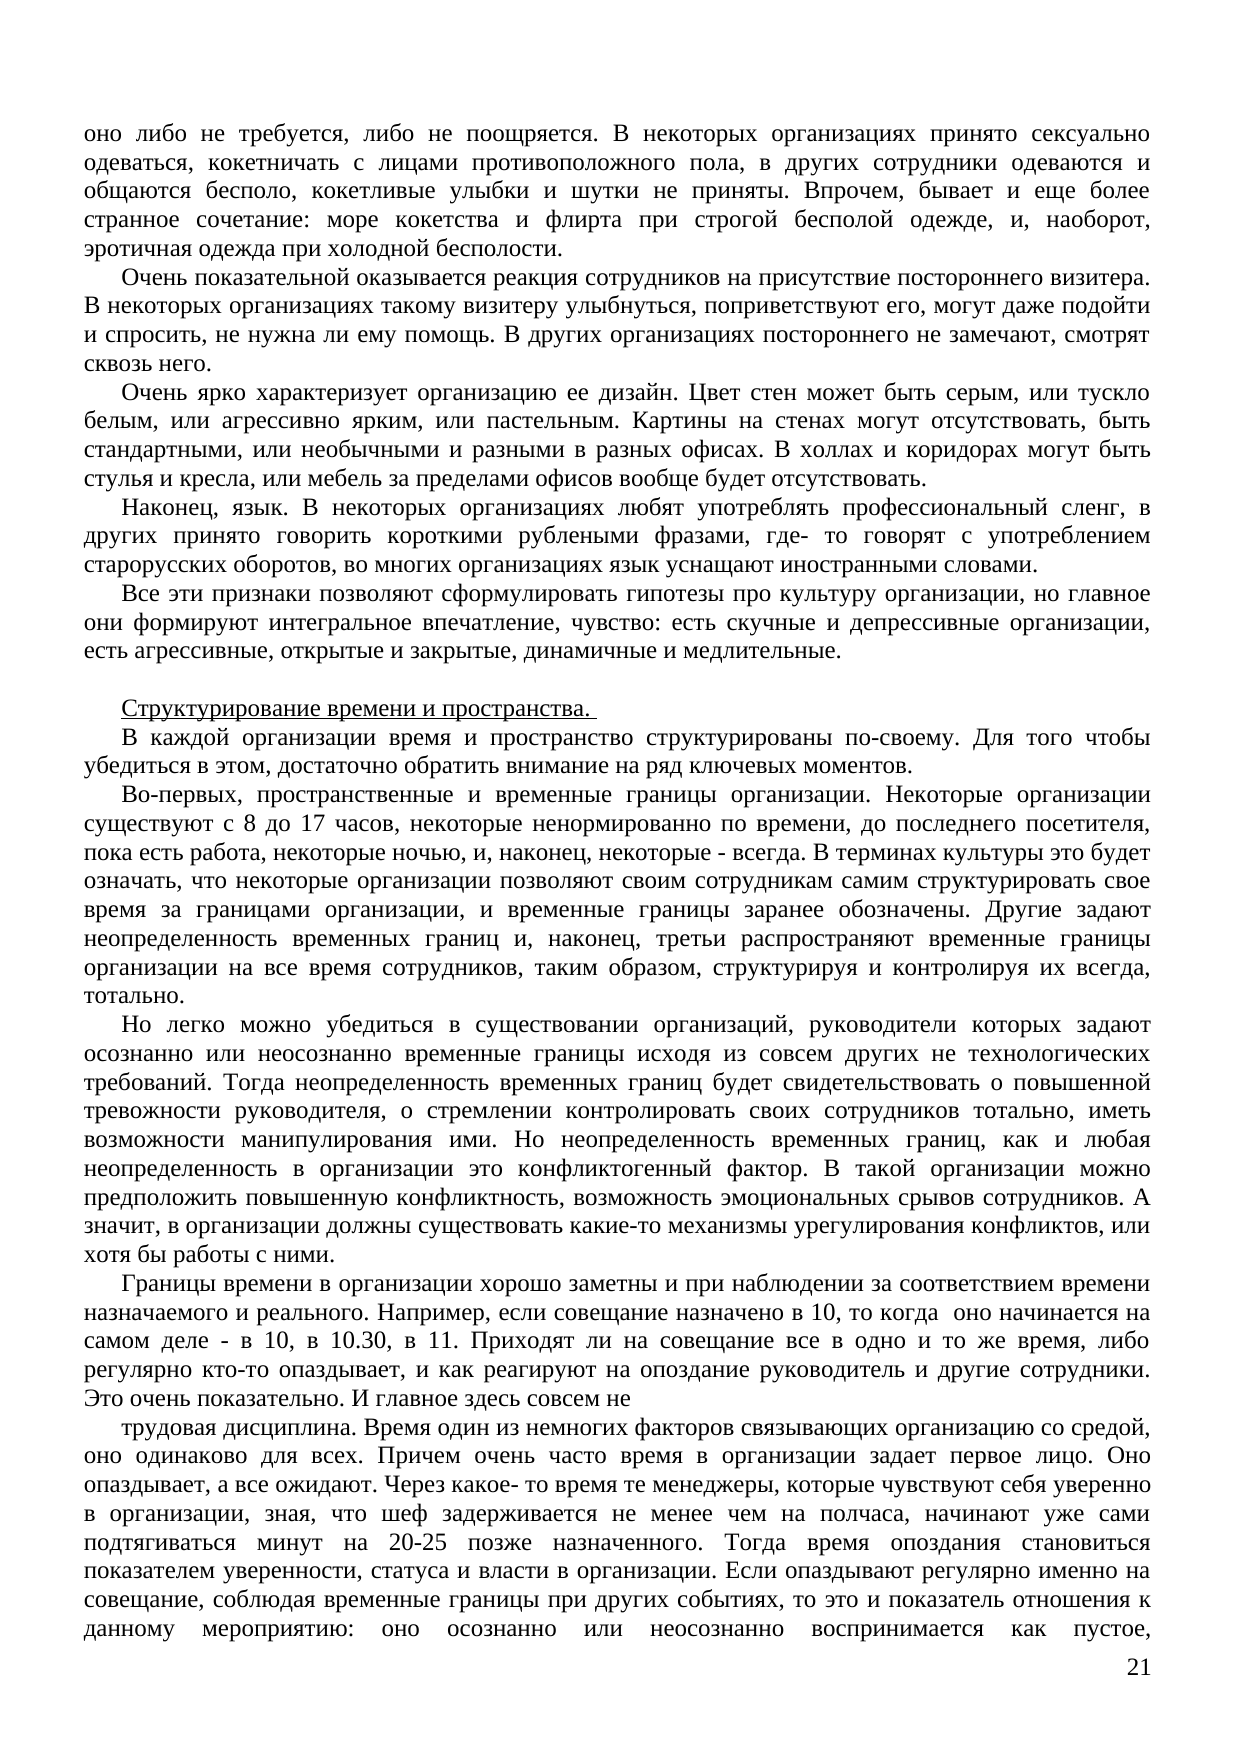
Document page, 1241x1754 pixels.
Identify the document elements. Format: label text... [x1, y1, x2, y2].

text Наконец, язык. В некоторых организациях любят употреблять профессиональный сленг, в других принято говорить короткими рублеными фразами, где- то говорят с употреблением старорусских оборотов, во многих организациях язык уснащают иностранными словами. [83, 492, 1152, 578]
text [83, 118, 1152, 262]
text Очень показательной оказывается реакция сотрудников на присутствие постороннего визитера. В некоторых организациях такому визитеру улыбнуться, поприветствуют его, могут даже подойти и спросить, не нужна ли ему помощь. В других организациях постороннего не замечают, смотрят сквозь него. [83, 262, 1152, 377]
text Во-первых, пространственные и временные границы организации. Некоторые организации существуют с 8 до 17 часов, некоторые ненормированно по времени, до последнего посетителя, пока есть работа, некоторые ночью, и, наконец, некоторые - всегда. В терминах культуры это будет означать, что некоторые организации позволяют своим сотрудникам самим структурировать свое время за границами организации, и временные границы заранее обозначены. Другие задают неопределенность временных границ и, наконец, третьи распространяют временные границы организации на все время сотрудников, таким образом, структурируя и контролируя их всегда, тотально. [83, 779, 1152, 1009]
text В каждой организации время и пространство структурированы по-своему. Для того чтобы убедиться в этом, достаточно обратить внимание на ряд ключевых моментов. [83, 722, 1152, 779]
text Все эти признаки позволяют сформулировать гипотезы про культуру организации, но главное они формируют интегральное впечатление, чувство: есть скучные и депрессивные организации, есть агрессивные, открытые и закрытые, динамичные и медлительные. [83, 578, 1152, 664]
text Очень ярко характеризует организацию ее дизайн. Цвет стен может быть серым, или тускло белым, или агрессивно ярким, или пастельным. Картины на стенах могут отсутствовать, быть стандартными, или необычными и разными в разных офисах. В холлах и коридорах могут быть стулья и кресла, или мебель за пределами офисов вообще будет отсутствовать. [83, 377, 1152, 492]
text Границы времени в организации хорошо заметны и при наблюдении за соответствием времени назначаемого и реального. Например, если совещание назначено в 10, то когда оно начинается на самом деле - в 10, в 10.30, в 11. Приходят ли на совещание все в одно и то же время, либо регулярно кто-то опаздывает, и как реагируют на опоздание руководитель и другие сотрудники. Это очень показательно. И главное здесь совсем не [83, 1268, 1152, 1412]
text Структурирование времени и пространства. [83, 693, 1152, 722]
text Но легко можно убедиться в существовании организаций, руководители которых задают осознанно или неосознанно временные границы исходя из совсем других не технологических требований. Тогда неопределенность временных границ будет свидетельствовать о повышенной тревожности руководителя, о стремлении контролировать своих сотрудников тотально, иметь возможности манипулирования ими. Но неопределенность временных границ, как и любая неопределенность в организации это конфликтогенный фактор. В такой организации можно предположить повышенную конфликтность, возможность эмоциональных срывов сотрудников. А значит, в организации должны существовать какие-то механизмы урегулирования конфликтов, или хотя бы работы с ними. [83, 1009, 1152, 1268]
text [83, 1412, 1152, 1642]
